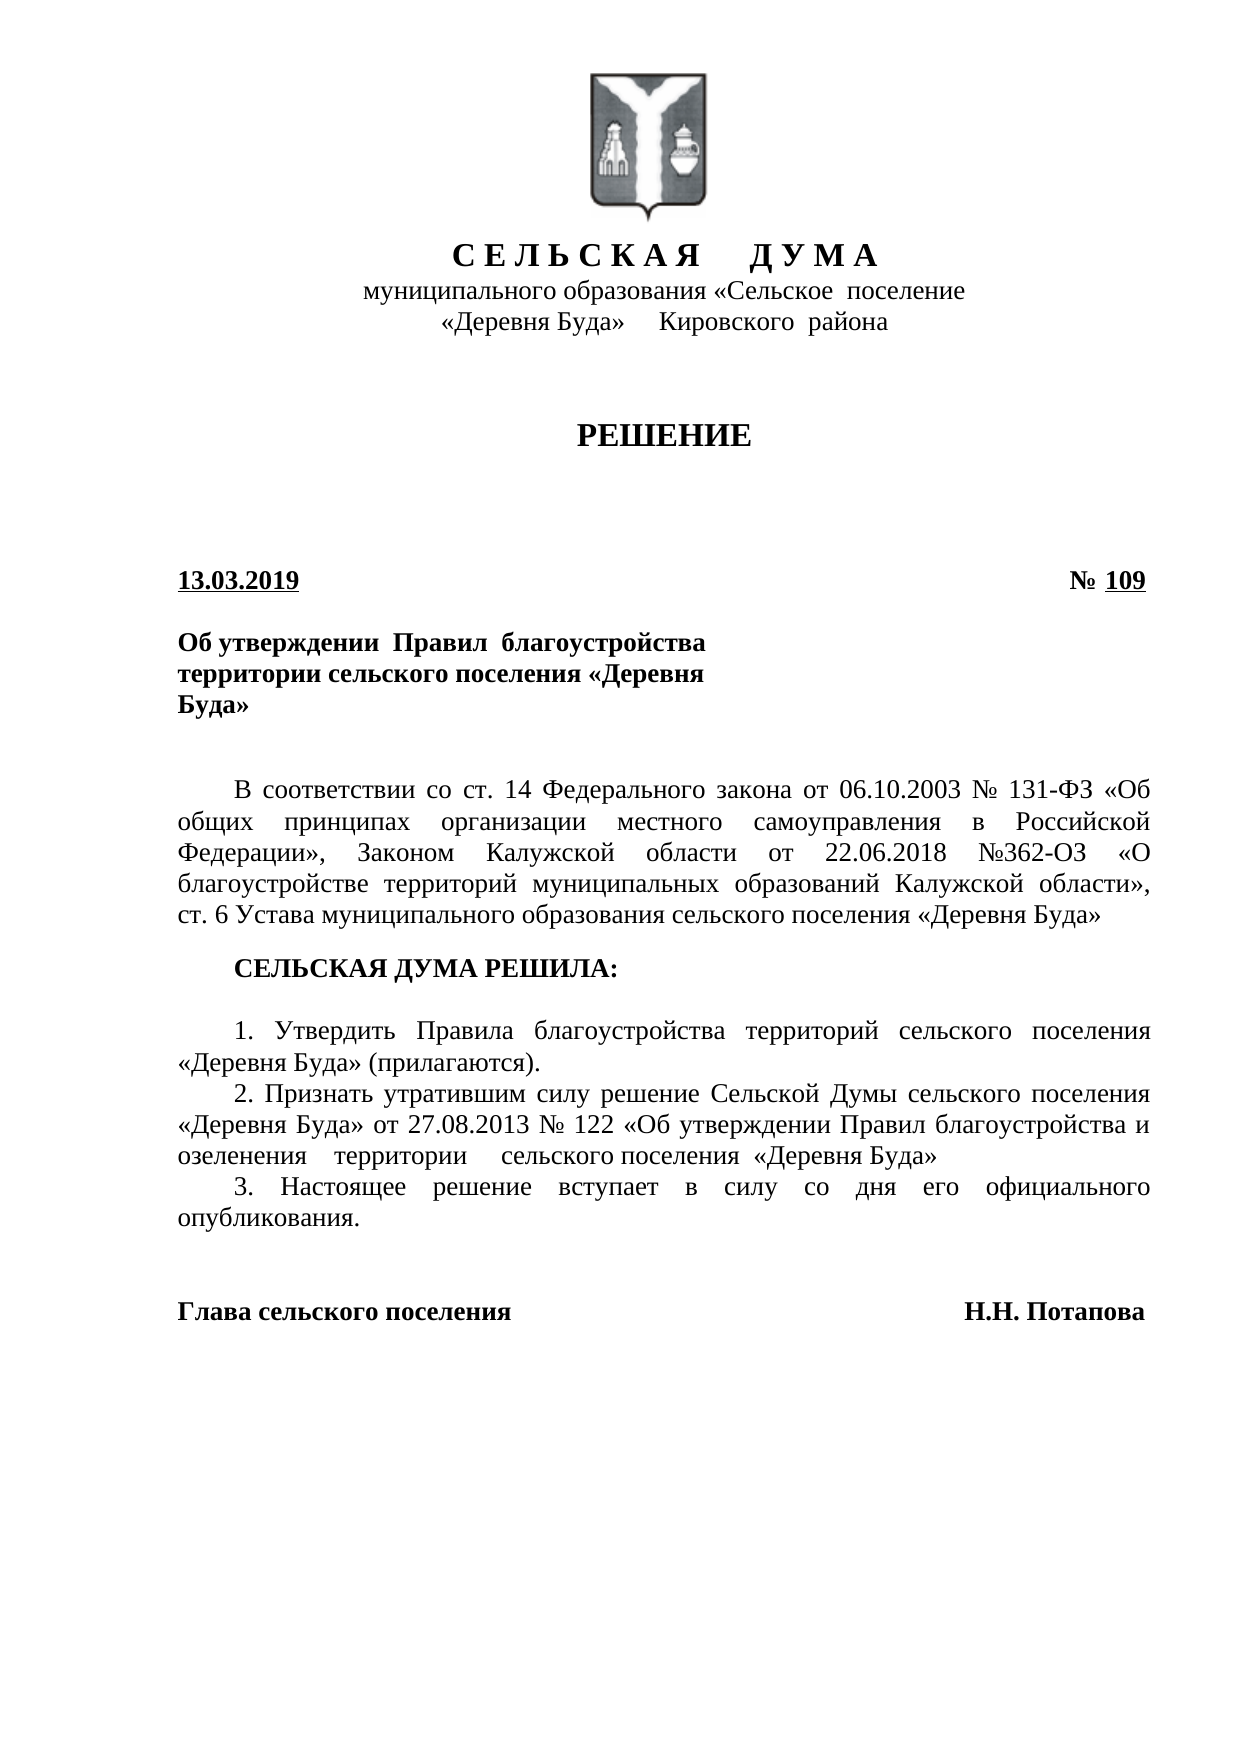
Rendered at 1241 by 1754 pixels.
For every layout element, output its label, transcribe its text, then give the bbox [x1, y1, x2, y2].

text 1. Утвердить Правила благоустройства территорий сельского поселения «Деревня Буда» (прилагаются). [177, 1014, 1152, 1077]
picture [589, 72, 709, 225]
text Об утверждении Правил благоустройства [177, 626, 1152, 657]
text Буда» [177, 688, 1152, 719]
title С Е Л Ь С К А Я Д У М А [177, 236, 1152, 274]
text В соответствии со ст. 14 Федерального закона от 06.10.2003 № 131-ФЗ «Об общих принципах организации местного самоуправления в Российской Федерации», Законом Калужской области от 22.06.2018 №362-ОЗ «О благоустройстве территорий муниципальных образований Калужской области», ст. 6 Устава муниципального образования сельского поселения «Деревня Буда» [177, 773, 1152, 929]
title РЕШЕНИЕ [177, 415, 1152, 453]
title муниципального образования «Сельское поселение [177, 274, 1152, 305]
text СЕЛЬСКАЯ ДУМА РЕШИЛА: [177, 952, 1152, 983]
text 2. Признать утратившим силу решение Сельской Думы сельского поселения «Деревня Буда» от 27.08.2013 № 122 «Об утверждении Правил благоустройства и озеленения территории сельского поселения «Деревня Буда» [177, 1077, 1152, 1170]
text Глава сельского поселения Н.Н. Потапова [177, 1295, 1152, 1326]
title «Деревня Буда» Кировского района [177, 305, 1152, 336]
title 13.03.2019 № 109 [177, 564, 1152, 595]
text территории сельского поселения «Деревня [177, 657, 1152, 688]
text 3. Настоящее решение вступает в силу со дня его официального опубликования. [177, 1170, 1152, 1232]
